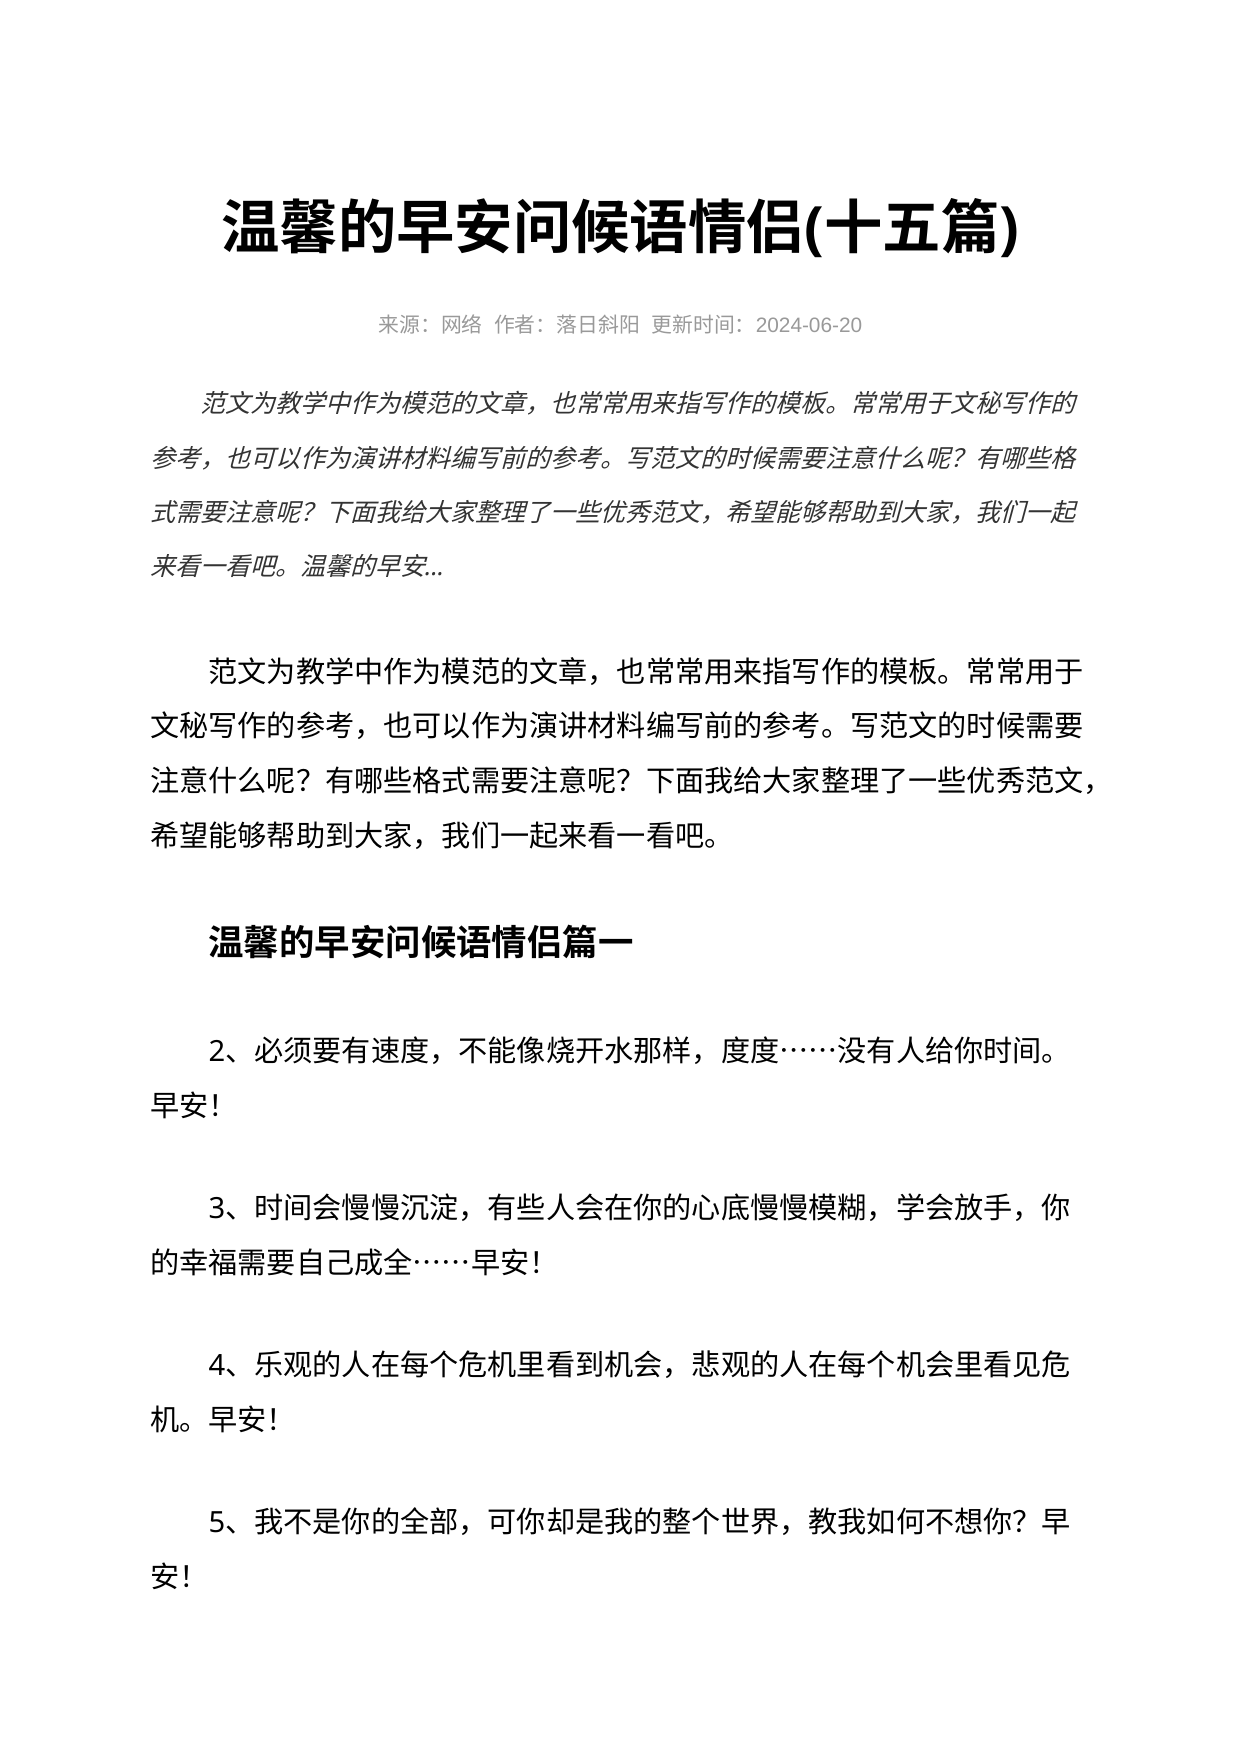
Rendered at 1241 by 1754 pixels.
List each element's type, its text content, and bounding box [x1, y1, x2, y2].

text 范文为教学中作为模范的文章，也常常用来指写作的模板。常常用于文秘写作的参考，也可以作为演讲材料编写前的参考。写范文的时候需要注意什么呢？有哪些格式需要注意呢？下面我给大家整理了一些优秀范文，希望能够帮助到大家，我们一起来看一看吧。 [150, 648, 1090, 855]
text 温馨的早安问候语情侣篇一 [150, 914, 1090, 966]
text 2、必须要有速度，不能像烧开水那样，度度……没有人给你时间。早安！ [150, 1028, 1090, 1125]
text 3、时间会慢慢沉淀，有些人会在你的心底慢慢模糊，学会放手，你的幸福需要自己成全……早安！ [150, 1185, 1090, 1282]
text 来源：网络 作者：落日斜阳 更新时间：2024-06-20 [150, 313, 1090, 337]
subtitle 温馨的早安问候语情侣(十五篇) [150, 181, 1090, 266]
text 5、我不是你的全部，可你却是我的整个世界，教我如何不想你？早安！ [150, 1498, 1090, 1596]
text 4、乐观的人在每个危机里看到机会，悲观的人在每个机会里看见危机。早安！ [150, 1342, 1090, 1439]
text 范文为教学中作为模范的文章，也常常用来指写作的模板。常常用于文秘写作的参考，也可以作为演讲材料编写前的参考。写范文的时候需要注意什么呢？有哪些格式需要注意呢？下面我给大家整理了一些优秀范文，希望能够帮助到大家，我们一起来看一看吧。温馨的早安... [150, 384, 1090, 583]
